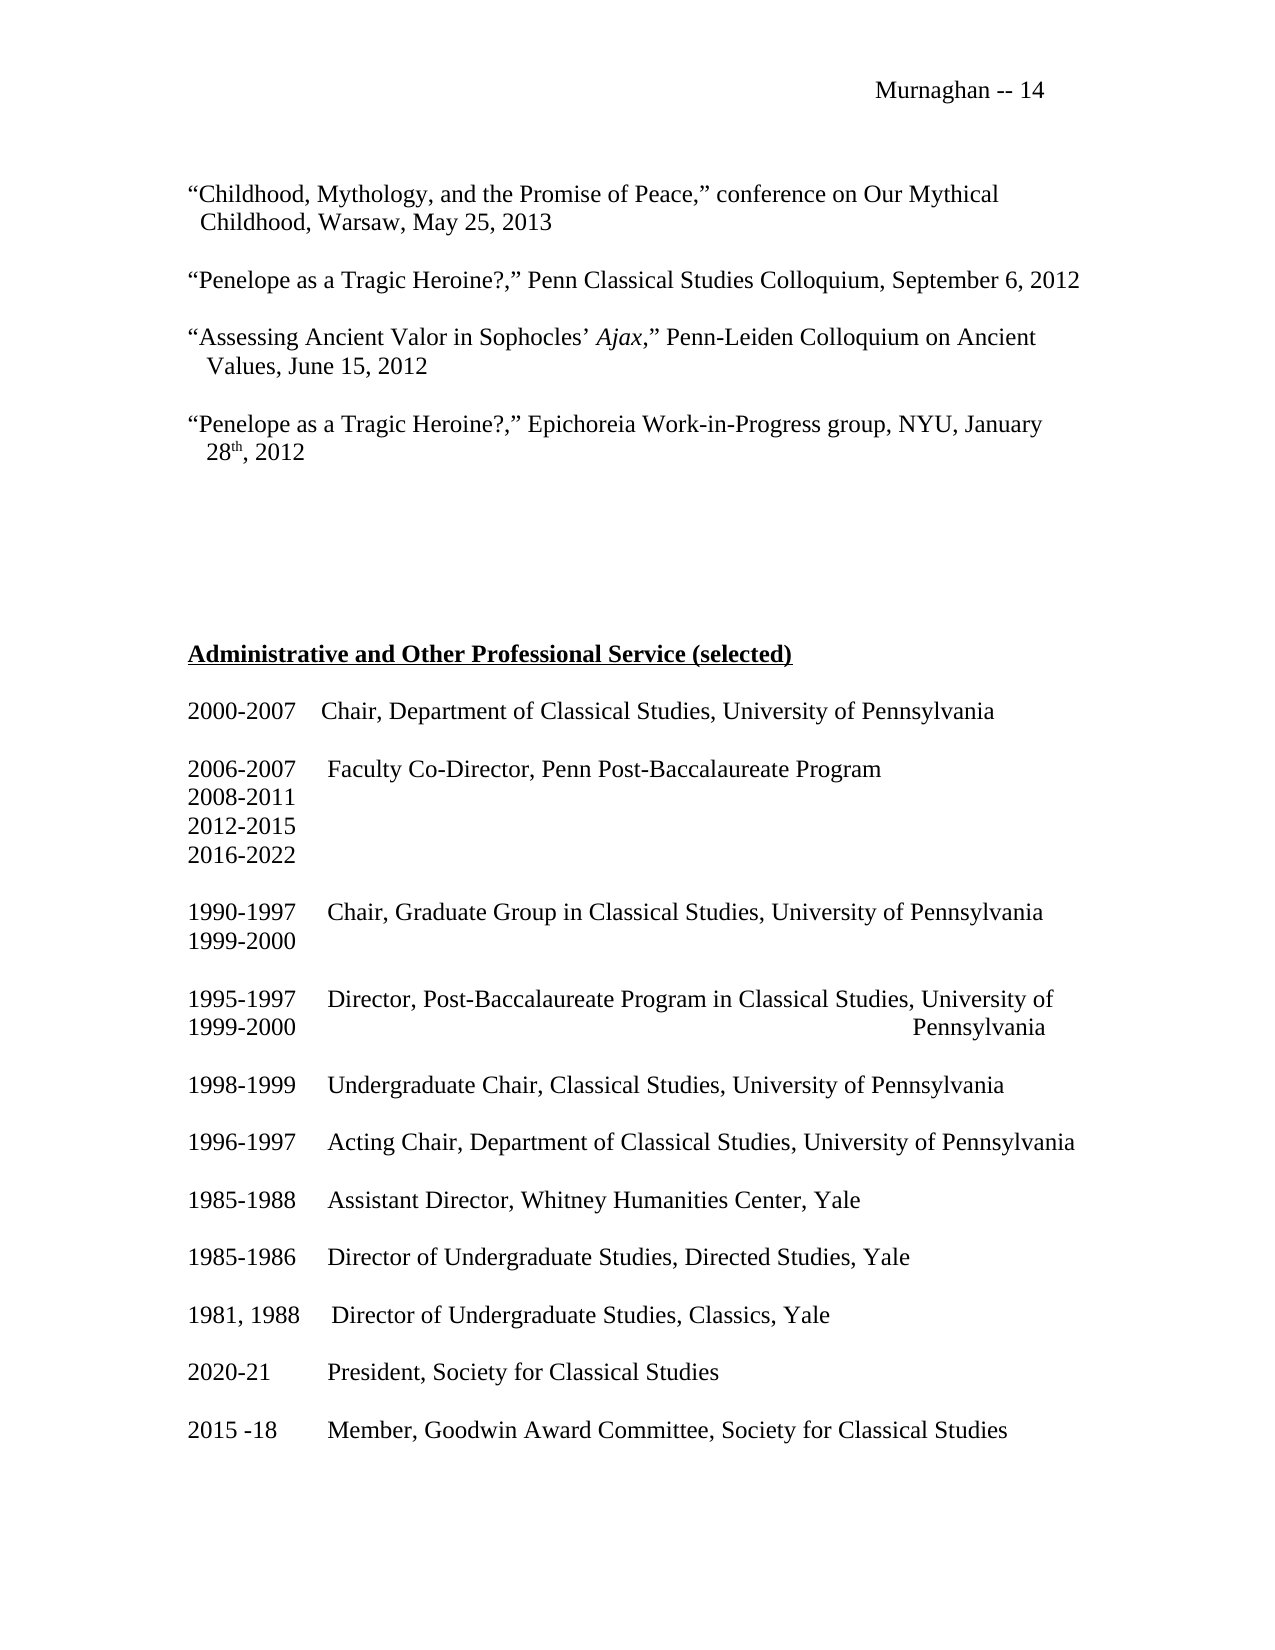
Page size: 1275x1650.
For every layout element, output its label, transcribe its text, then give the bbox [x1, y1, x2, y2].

text 2012-2015 [187, 811, 1275, 840]
text 2015 -18 Member, Goodwin Award Committee, Society for Classical Studies [187, 1415, 1087, 1444]
text Values, June 15, 2012 [187, 351, 1087, 380]
text 1996-1997 Acting Chair, Department of Classical Studies, University of Pennsylvania [187, 1127, 1087, 1156]
text “Childhood, Mythology, and the Promise of Peace,” conference on Our Mythical [187, 179, 1087, 207]
text 2006-2007 Faculty Co-Director, Penn Post-Baccalaureate Program [187, 754, 1275, 782]
text 2020-21 President, Society for Classical Studies [187, 1357, 1087, 1386]
text 1985-1986 Director of Undergraduate Studies, Directed Studies, Yale [187, 1242, 1275, 1271]
text 2016-2022 [187, 840, 1275, 869]
text Administrative and Other Professional Service (selected) [187, 639, 1087, 667]
text “Penelope as a Tragic Heroine?,” Epichoreia Work-in-Progress group, NYU, January [187, 409, 1087, 437]
text 1990-1997 Chair, Graduate Group in Classical Studies, University of Pennsylvania [187, 897, 1132, 926]
text 1999-2000 [187, 926, 1087, 955]
text 1998-1999 Undergraduate Chair, Classical Studies, University of Pennsylvania [187, 1070, 1275, 1099]
text 2000-2007 Chair, Department of Classical Studies, University of Pennsylvania [187, 696, 1132, 725]
text 28th, 2012 [187, 437, 1087, 466]
text 1995-1997 Director, Post-Baccalaureate Program in Classical Studies, University of 1999-2000 Pennsylvania [187, 984, 1087, 1041]
text 2008-2011 [187, 782, 1275, 811]
text 1981, 1988 Director of Undergraduate Studies, Classics, Yale [187, 1300, 1275, 1329]
text “Penelope as a Tragic Heroine?,” Penn Classical Studies Colloquium, September 6, 2012 [187, 265, 1087, 294]
text Childhood, Warsaw, May 25, 2013 [187, 207, 1087, 236]
text 1985-1988 Assistant Director, Whitney Humanities Center, Yale [187, 1185, 1275, 1214]
text “Assessing Ancient Valor in Sophocles’ Ajax,” Penn-Leiden Colloquium on Ancient [187, 322, 1087, 351]
